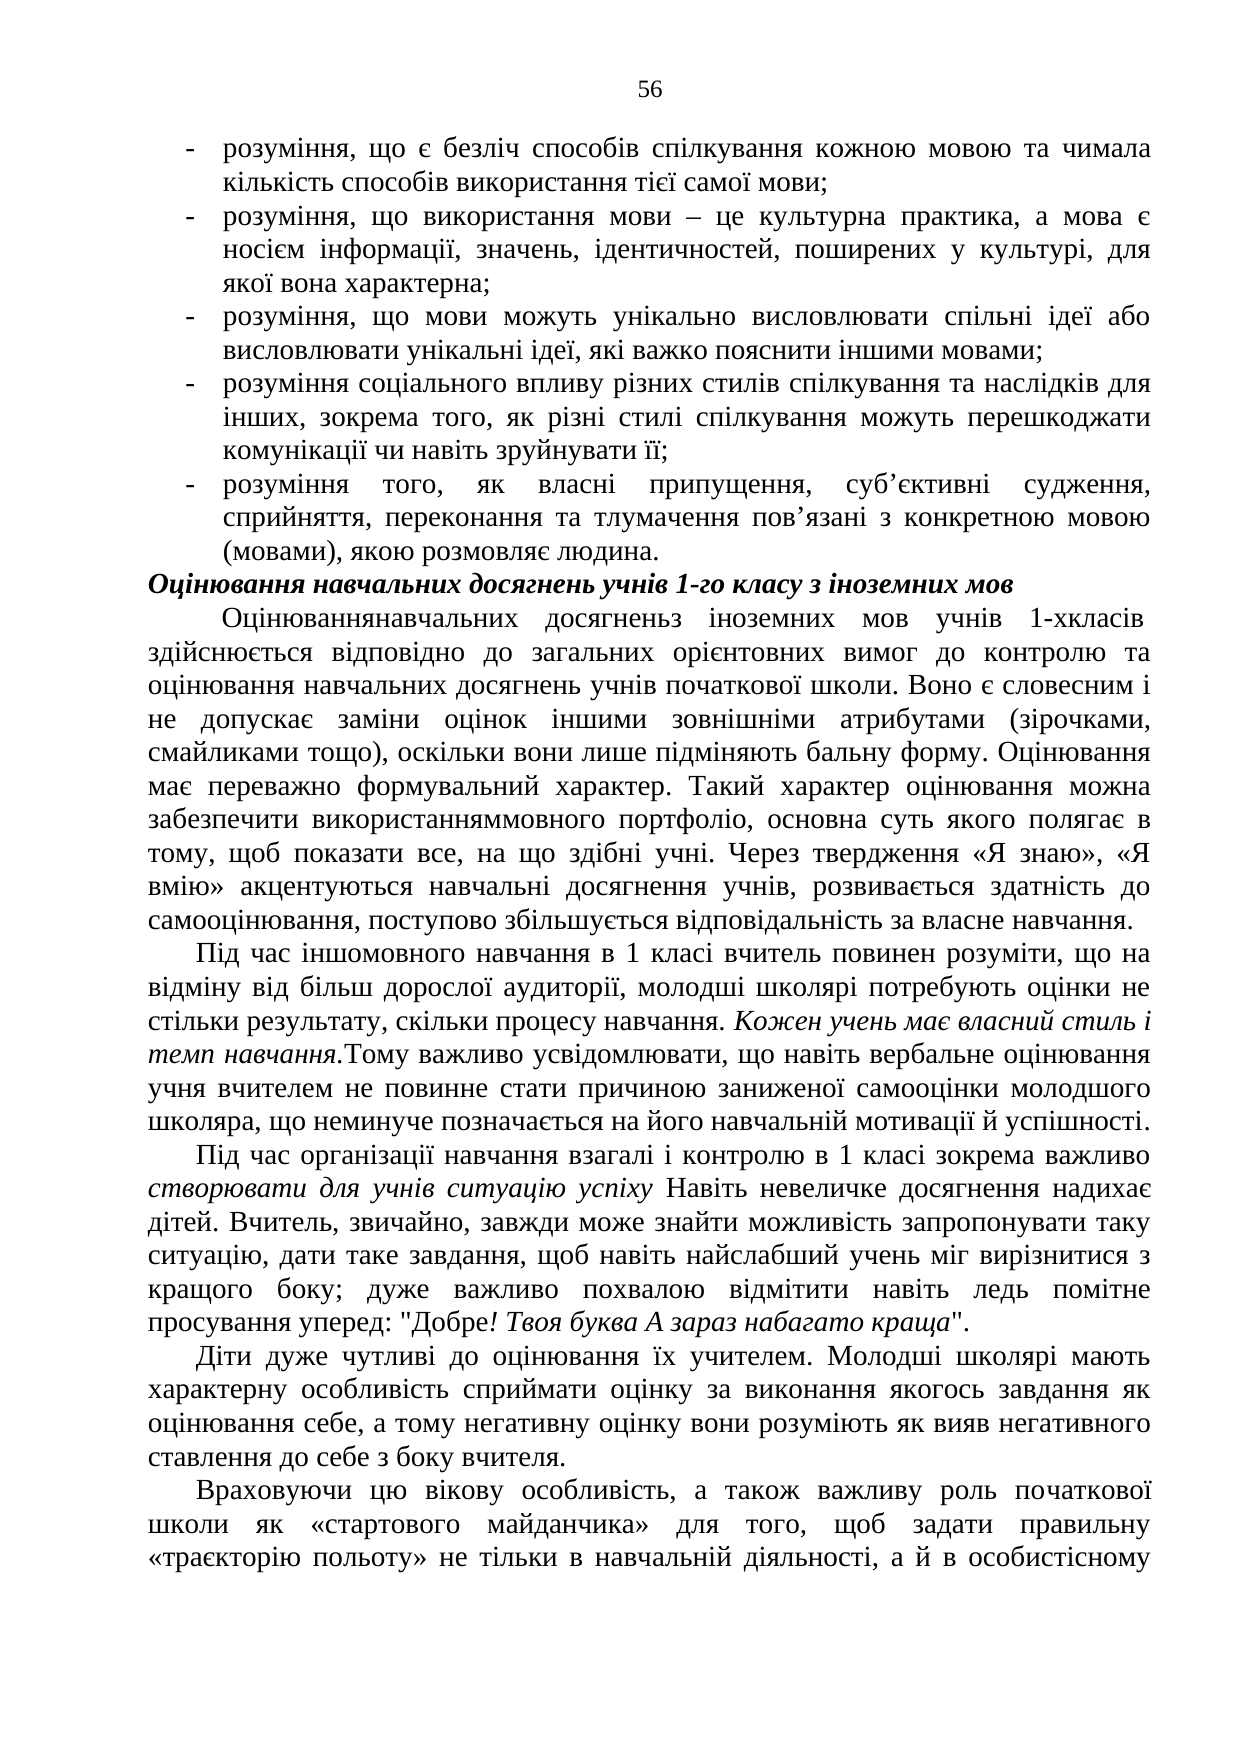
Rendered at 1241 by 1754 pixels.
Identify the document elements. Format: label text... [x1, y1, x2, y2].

list розуміння того, як власні припущення, суб’єктивні судження, сприйняття, переконання та тлумачення пов’язані з конкретною мовою (мовами), якою розмовляє людина. [185, 466, 1152, 567]
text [148, 1472, 1152, 1573]
text Під час організації навчання взагалі і контролю в 1 класі зокрема важливо створювати для учнів ситуацію успіху Навіть невеличке досягнення надихає дітей. Вчитель, звичайно, завжди може знайти можливість запропонувати таку ситуацію, дати таке завдання, щоб навіть найслабший учень міг вирізнитися з кращого боку; дуже важливо похвалою відмітити навіть ледь помітне просування уперед: "Добре! Твоя буква А зараз набагато краща". [148, 1137, 1152, 1338]
text Оцінювання навчальних досягнень учнів 1-го класу з іноземних мов [148, 567, 1152, 600]
list розуміння, що мови можуть унікально висловлювати спільні ідеї або висловлювати унікальні ідеї, які важко пояснити іншими мовами; [185, 298, 1152, 365]
text Діти дуже чутливі до оцінювання їх учителем. Молодші школярі мають характерну особливість сприймати оцінку за виконання якогось завдання як оцінювання себе, а тому негативну оцінку вони розуміють як вияв негативного ставлення до себе з боку вчителя. [148, 1338, 1152, 1472]
text Оцінюваннянавчальних досягненьз іноземних мов учнів 1-хкласів здійснюється відповідно до загальних орієнтовних вимог до контролю та оцінювання навчальних досягнень учнів початкової школи. Воно є словесним і не допускає заміни оцінок іншими зовнішніми атрибутами (зірочками, смайликами тощо), оскільки вони лише підміняють бальну форму. Оцінювання має переважно формувальний характер. Такий характер оцінювання можна забезпечити використанняммовного портфоліо, основна суть якого полягає в тому, щоб показати все, на що здібні учні. Через твердження «Я знаю», «Я вмію» акцентуються навчальні досягнення учнів, розвивається здатність до самооцінювання, поступово збільшується відповідальність за власне навчання. [148, 600, 1152, 936]
list розуміння соціального впливу різних стилів спілкування та наслідків для інших, зокрема того, як різні стилі спілкування можуть перешкоджати комунікації чи навіть зруйнувати її; [185, 365, 1152, 466]
list розуміння, що використання мови – це культурна практика, а мова є носієм інформації, значень, ідентичностей, поширених у культурі, для якої вона характерна; [185, 198, 1152, 298]
list розуміння, що є безліч способів спілкування кожною мовою та чимала кількість способів використання тієї самої мови; [185, 131, 1152, 198]
text Під час іншомовного навчання в 1 класі вчитель повинен розуміти, що на відміну від більш дорослої аудиторії, молодші школярі потребують оцінки не стільки результату, скільки процесу навчання. Кожен учень має власний стиль і темп навчання.Тому важливо усвідомлювати, що навіть вербальне оцінювання учня вчителем не повинне стати причиною заниженої самооцінки молодшого школяра, що неминуче позначається на його навчальній мотивації й успішності. [148, 936, 1152, 1137]
